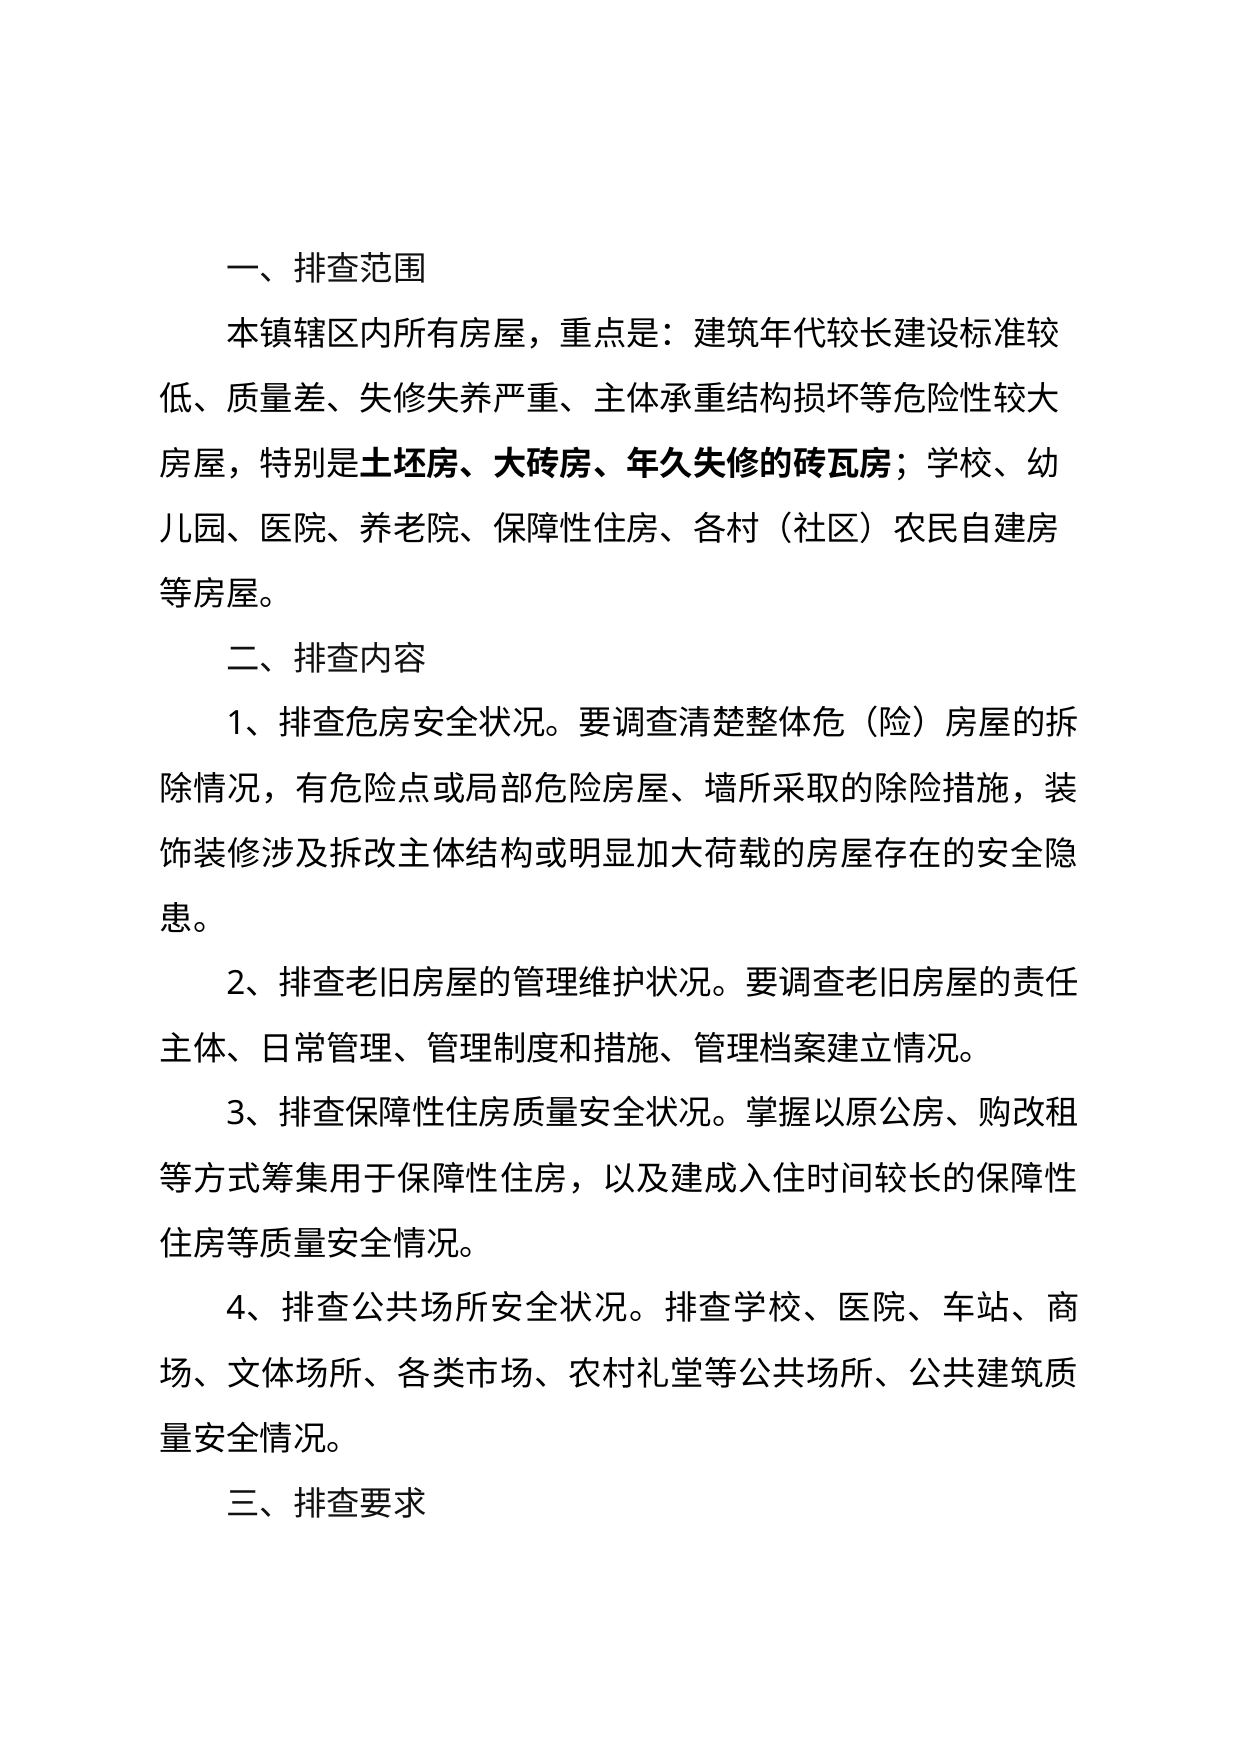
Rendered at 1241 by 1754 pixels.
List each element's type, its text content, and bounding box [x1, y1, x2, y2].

text 4、排查公共场所安全状况。排查学校、医院、车站、商场、文体场所、各类市场、农村礼堂等公共场所、公共建筑质量安全情况。 [159, 1273, 1081, 1468]
text 一、排查范围 [159, 233, 1081, 298]
text 2、排查老旧房屋的管理维护状况。要调查老旧房屋的责任主体、日常管理、管理制度和措施、管理档案建立情况。 [159, 948, 1081, 1078]
text 本镇辖区内所有房屋，重点是：建筑年代较长建设标准较低、质量差、失修失养严重、主体承重结构损坏等危险性较大房屋，特别是土坯房、大砖房、年久失修的砖瓦房；学校、幼儿园、医院、养老院、保障性住房、各村（社区）农民自建房等房屋。 [159, 298, 1081, 623]
text 三、排查要求 [159, 1468, 1081, 1533]
text 1、排查危房安全状况。要调查清楚整体危（险）房屋的拆除情况，有危险点或局部危险房屋、墙所采取的除险措施，装饰装修涉及拆改主体结构或明显加大荷载的房屋存在的安全隐患。 [159, 688, 1081, 948]
text 3、排查保障性住房质量安全状况。掌握以原公房、购改租等方式筹集用于保障性住房，以及建成入住时间较长的保障性住房等质量安全情况。 [159, 1078, 1081, 1273]
text 二、排查内容 [159, 623, 1081, 688]
